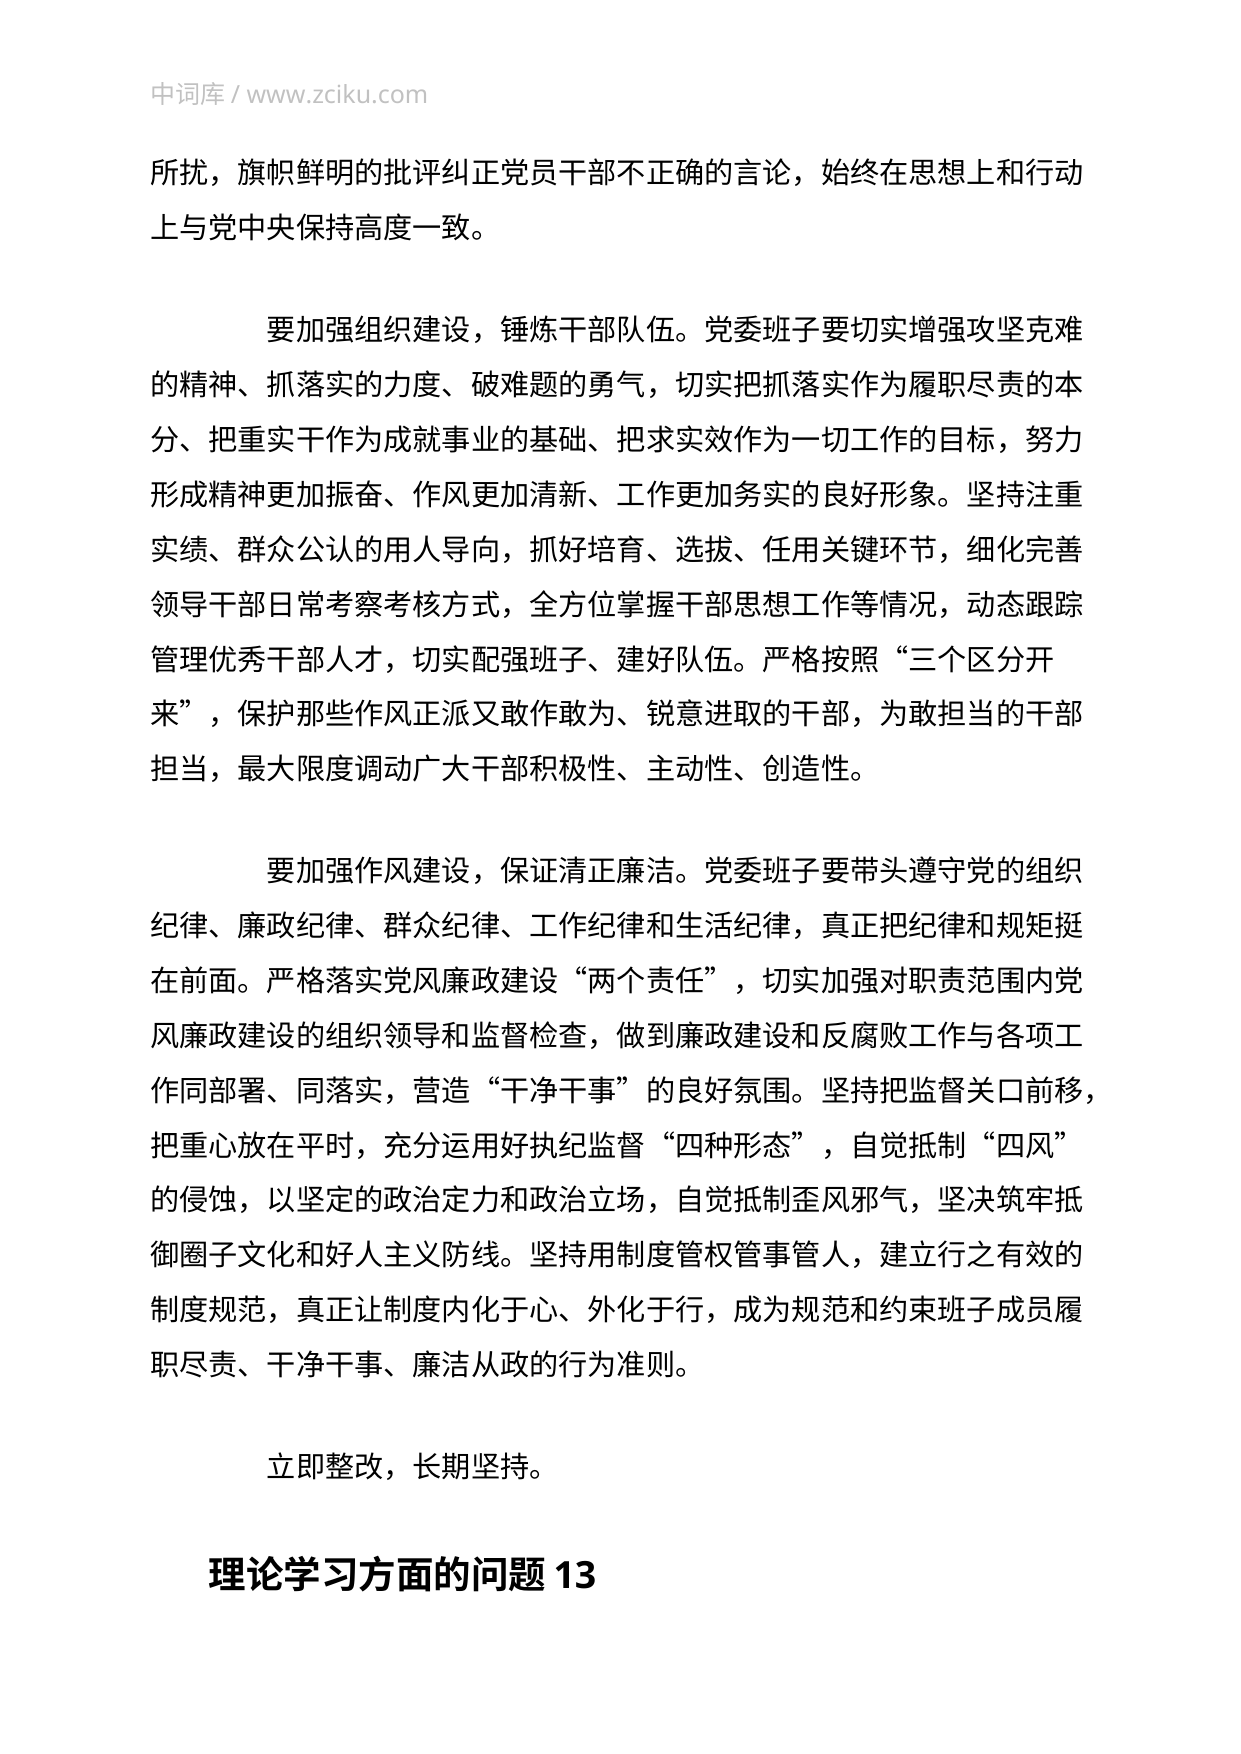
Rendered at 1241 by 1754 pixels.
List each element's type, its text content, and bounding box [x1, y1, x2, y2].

text 理论学习方面的问题13 [150, 1545, 1090, 1600]
text 要加强作风建设，保证清正廉洁。党委班子要带头遵守党的组织纪律、廉政纪律、群众纪律、工作纪律和生活纪律，真正把纪律和规矩挺在前面。严格落实党风廉政建设“两个责任”，切实加强对职责范围内党风廉政建设的组织领导和监督检查，做到廉政建设和反腐败工作与各项工作同部署、同落实，营造“干净干事”的良好氛围。坚持把监督关口前移，把重心放在平时，充分运用好执纪监督“四种形态”，自觉抵制“四风”的侵蚀，以坚定的政治定力和政治立场，自觉抵制歪风邪气，坚决筑牢抵御圈子文化和好人主义防线。坚持用制度管权管事管人，建立行之有效的制度规范，真正让制度内化于心、外化于行，成为规范和约束班子成员履职尽责、干净干事、廉洁从政的行为准则。 [150, 848, 1090, 1384]
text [150, 150, 1090, 247]
text 要加强组织建设，锤炼干部队伍。党委班子要切实增强攻坚克难的精神、抓落实的力度、破难题的勇气，切实把抓落实作为履职尽责的本分、把重实干作为成就事业的基础、把求实效作为一切工作的目标，努力形成精神更加振奋、作风更加清新、工作更加务实的良好形象。坚持注重实绩、群众公认的用人导向，抓好培育、选拔、任用关键环节，细化完善领导干部日常考察考核方式，全方位掌握干部思想工作等情况，动态跟踪管理优秀干部人才，切实配强班子、建好队伍。严格按照“三个区分开来”，保护那些作风正派又敢作敢为、锐意进取的干部，为敢担当的干部担当，最大限度调动广大干部积极性、主动性、创造性。 [150, 307, 1090, 788]
text 立即整改，长期坚持。 [150, 1443, 1090, 1486]
